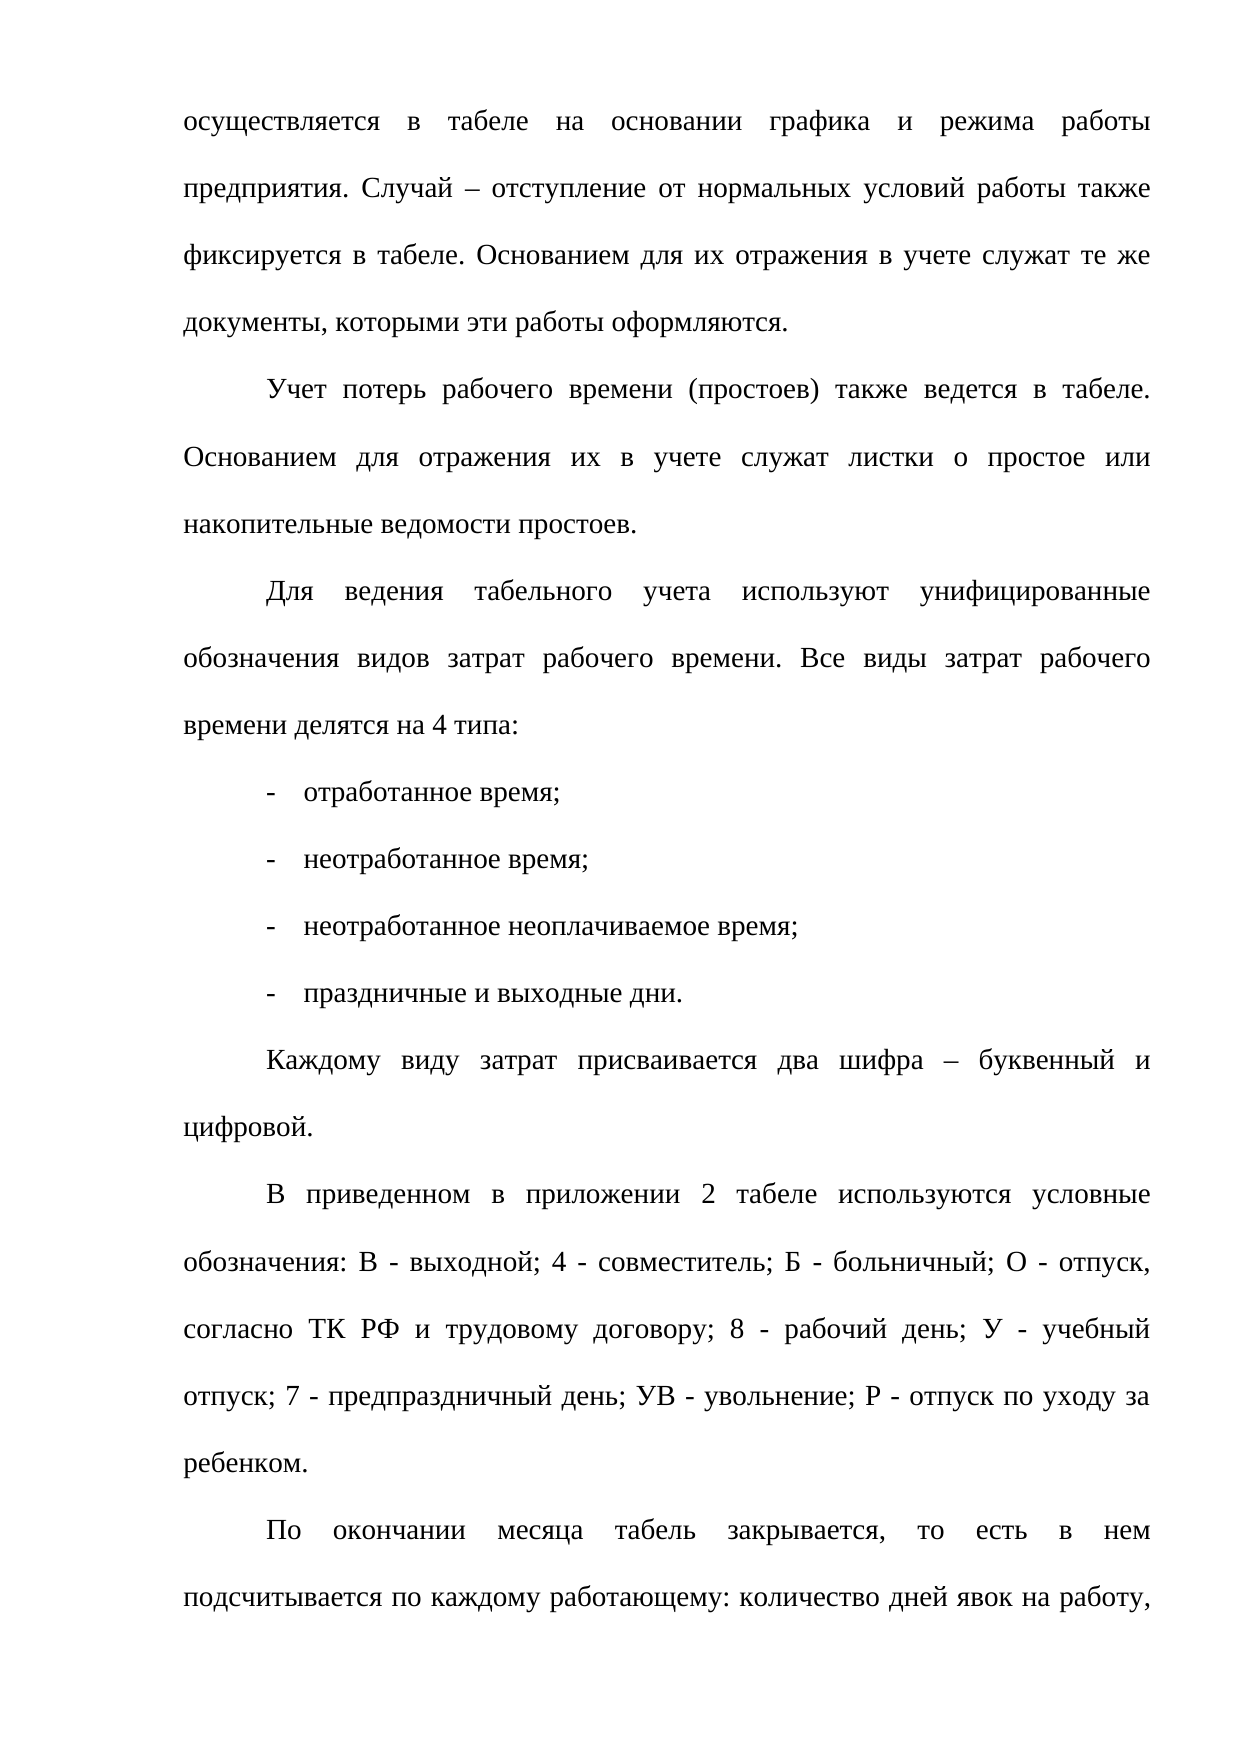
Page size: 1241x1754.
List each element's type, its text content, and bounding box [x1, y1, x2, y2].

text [183, 103, 1152, 338]
text Учет потерь рабочего времени (простоев) также ведется в табеле. Основанием для отражения их в учете служат листки о простое или накопительные ведомости простоев. [183, 372, 1152, 539]
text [183, 1512, 1152, 1613]
list праздничные и выходные дни. [183, 975, 1152, 1009]
list отработанное время; [183, 774, 1152, 808]
text В приведенном в приложении 2 табеле используются условные обозначения: В - выходной; 4 - совместитель; Б - больничный; О - отпуск, согласно ТК РФ и трудовому договору; 8 - рабочий день; У - учебный отпуск; 7 - предпраздничный день; УВ - увольнение; Р - отпуск по уходу за ребенком. [183, 1177, 1152, 1478]
text Каждому виду затрат присваивается два шифра – буквенный и цифровой. [183, 1042, 1152, 1143]
list неотработанное неоплачиваемое время; [183, 908, 1152, 942]
list неотработанное время; [183, 841, 1152, 875]
text Для ведения табельного учета используют унифицированные обозначения видов затрат рабочего времени. Все виды затрат рабочего времени делятся на 4 типа: [183, 573, 1152, 741]
